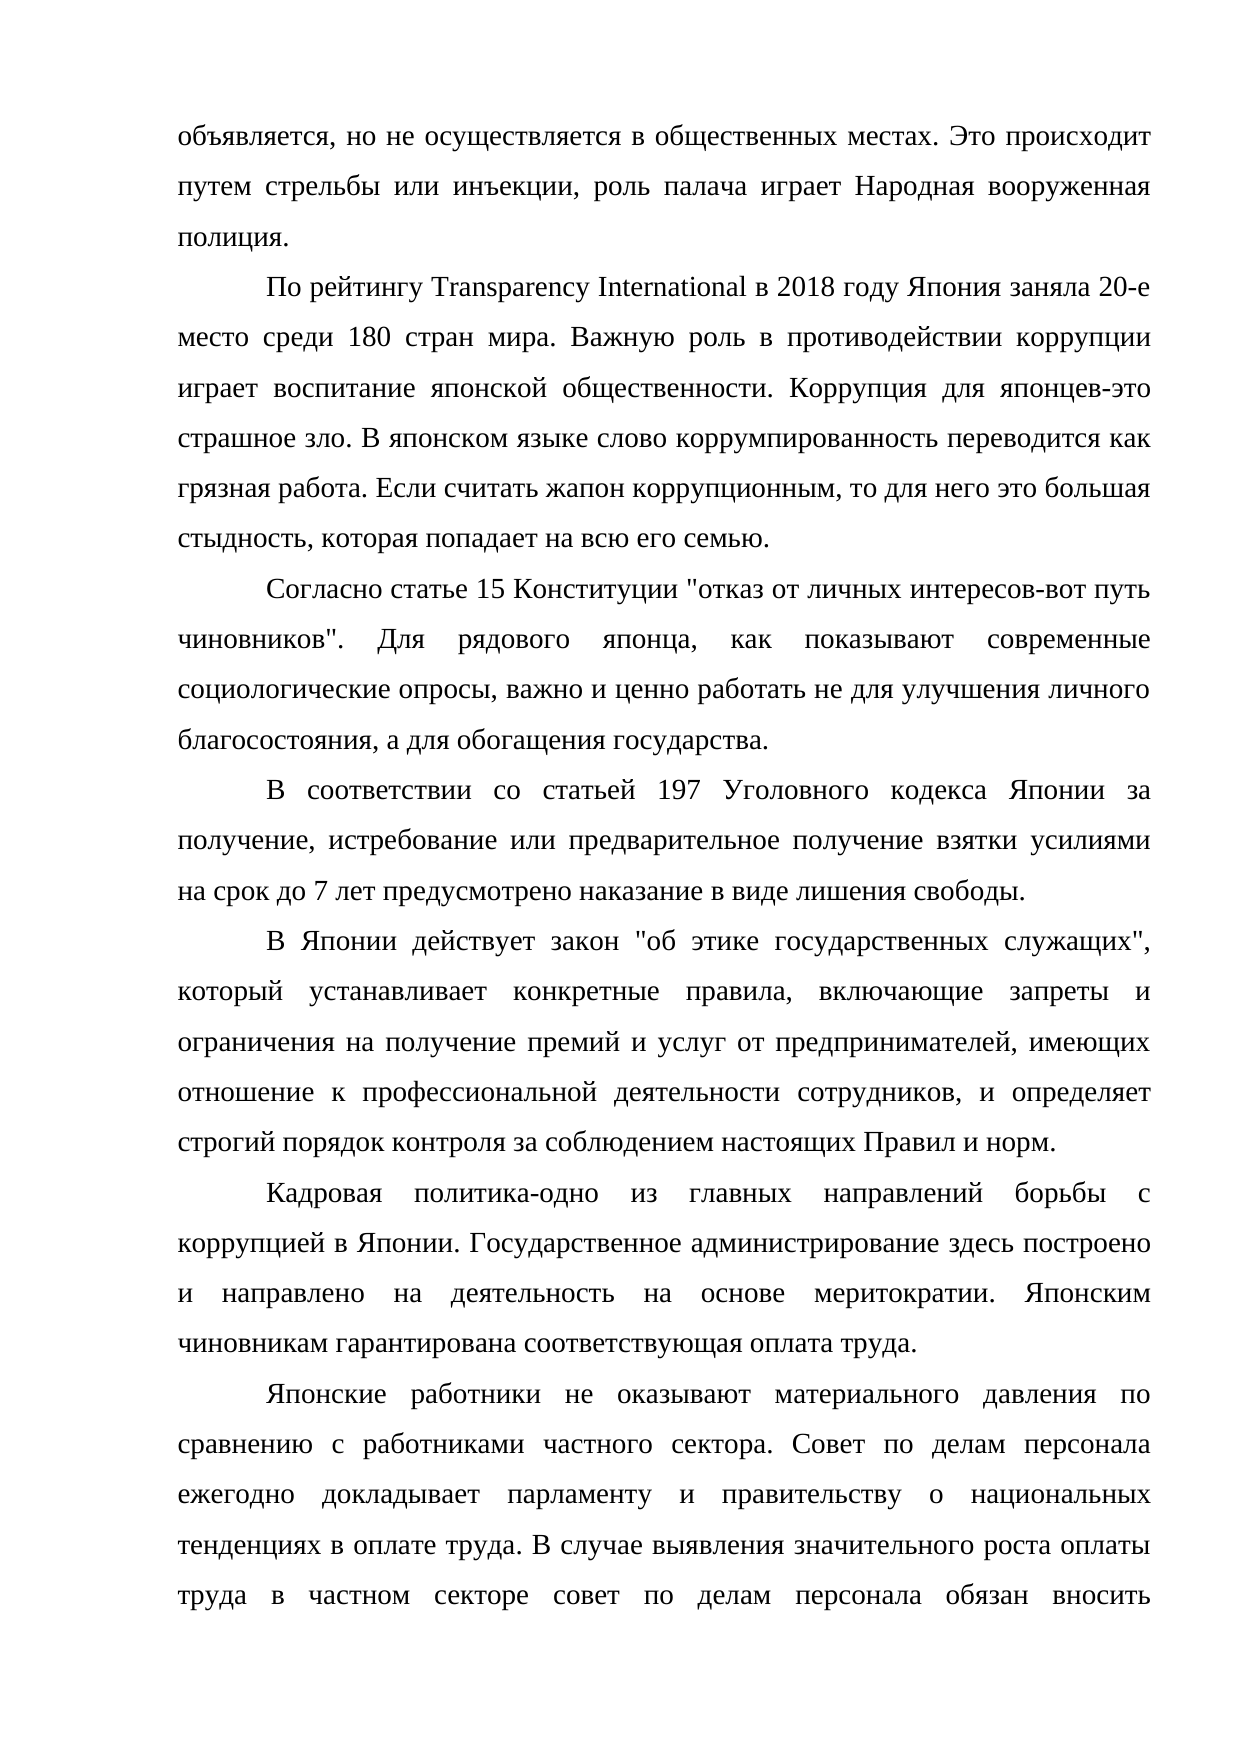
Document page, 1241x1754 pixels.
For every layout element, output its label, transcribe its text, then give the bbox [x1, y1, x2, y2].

text В Японии действует закон "об этике государственных служащих", который устанавливает конкретные правила, включающие запреты и ограничения на получение премий и услуг от предпринимателей, имеющих отношение к профессиональной деятельности сотрудников, и определяет строгий порядок контроля за соблюдением настоящих Правил и норм. [177, 923, 1152, 1158]
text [177, 118, 1152, 252]
text В соответствии со статьей 197 Уголовного кодекса Японии за получение, истребование или предварительное получение взятки усилиями на срок до 7 лет предусмотрено наказание в виде лишения свободы. [177, 772, 1152, 906]
text Кадровая политика-одно из главных направлений борьбы с коррупцией в Японии. Государственное администрирование здесь построено и направлено на деятельность на основе меритократии. Японским чиновникам гарантирована соответствующая оплата труда. [177, 1175, 1152, 1359]
text По рейтингу Transparency International в 2018 году Япония заняла 20-е место среди 180 стран мира. Важную роль в противодействии коррупции играет воспитание японской общественности. Коррупция для японцев-это страшное зло. В японском языке слово коррумпированность переводится как грязная работа. Если считать жапон коррупционным, то для него это большая стыдность, которая попадает на всю его семью. [177, 269, 1152, 554]
text Согласно статье 15 Конституции "отказ от личных интересов-вот путь чиновников". Для рядового японца, как показывают современные социологические опросы, важно и ценно работать не для улучшения личного благосостояния, а для обогащения государства. [177, 571, 1152, 755]
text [177, 1376, 1152, 1611]
